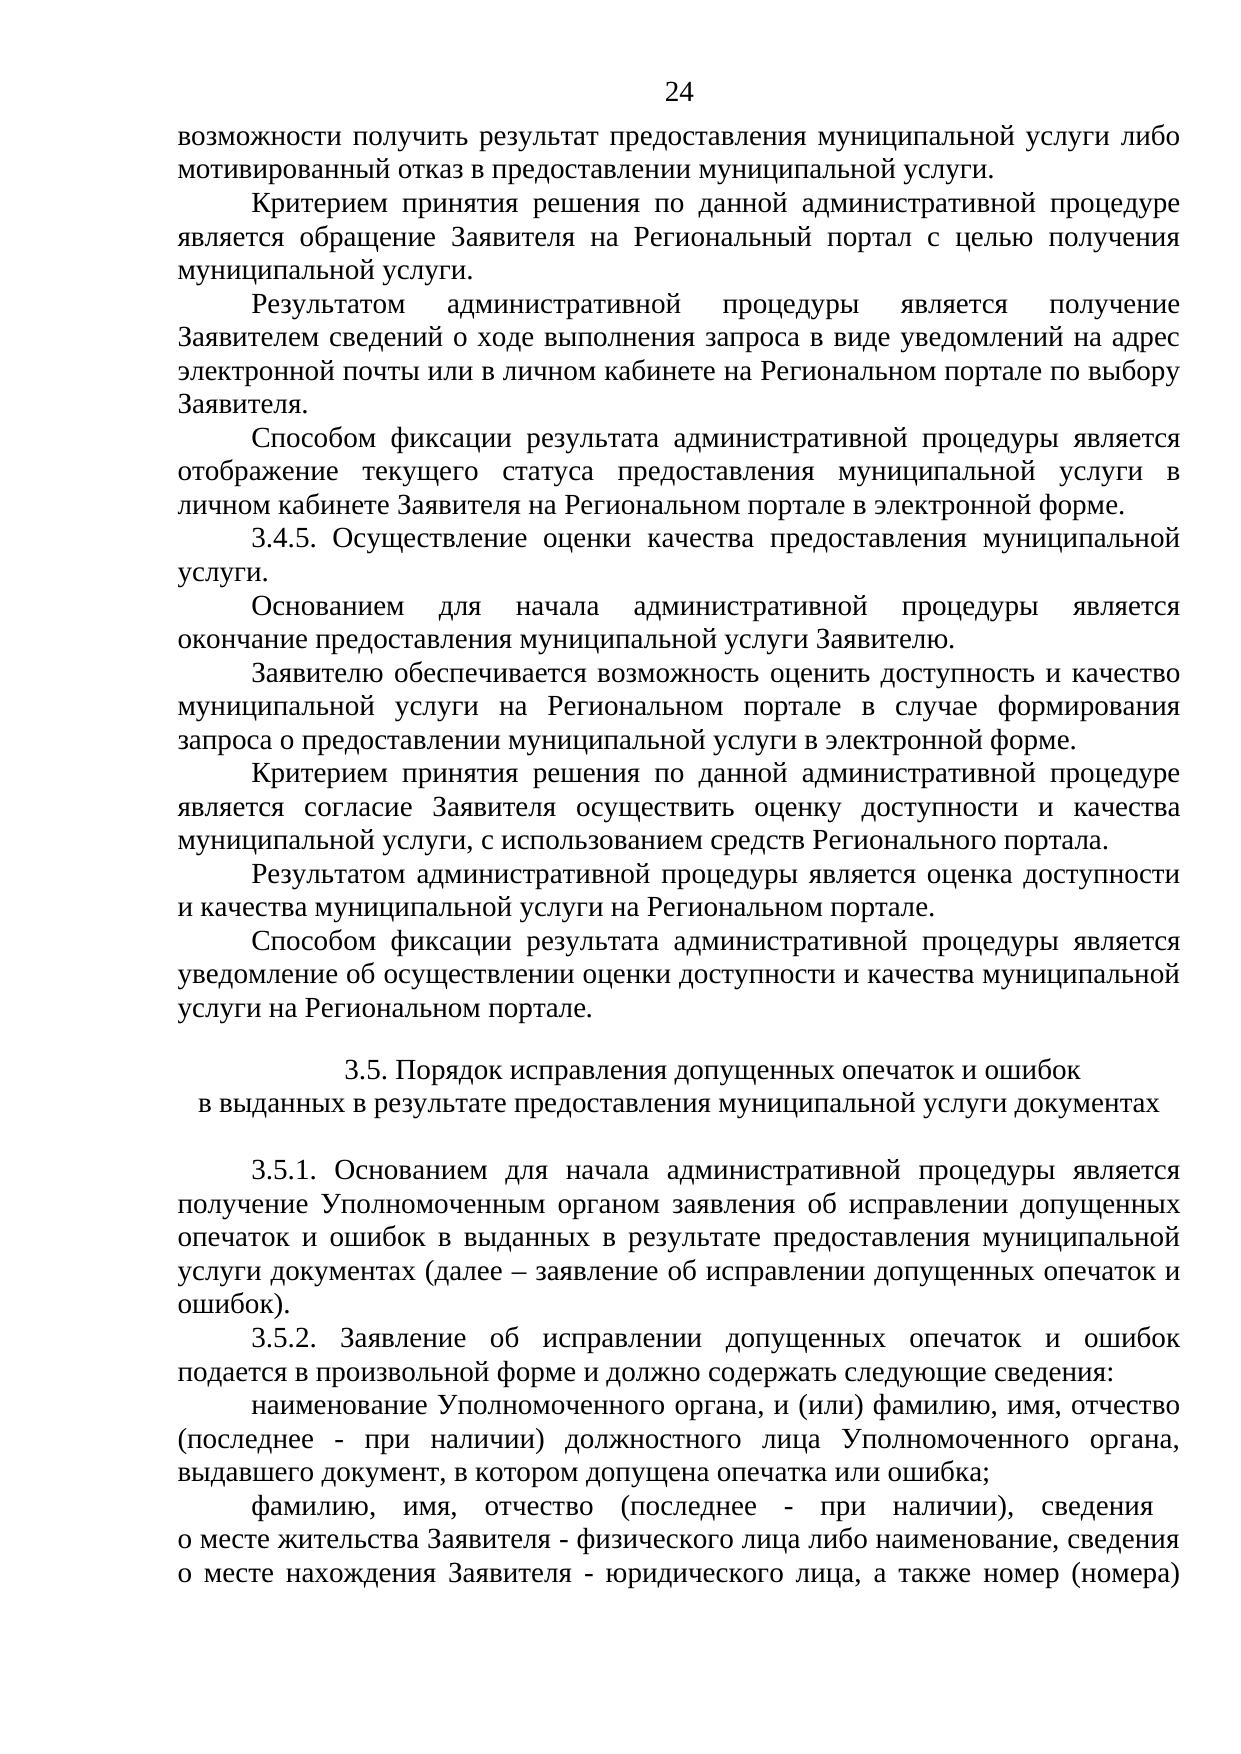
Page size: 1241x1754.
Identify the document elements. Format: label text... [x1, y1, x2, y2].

text 3.4.5. Осуществление оценки качества предоставления муниципальной услуги. [177, 521, 1181, 588]
text 3.5. Порядок исправления допущенных опечаток и ошибок в выданных в результате предоставления муниципальной услуги документах [177, 1052, 1181, 1119]
text Критерием принятия решения по данной административной процедуре является согласие Заявителя осуществить оценку доступности и качества муниципальной услуги, с использованием средств Регионального портала. [177, 755, 1181, 856]
text Способом фиксации результата административной процедуры является уведомление об осуществлении оценки доступности и качества муниципальной услуги на Региональном портале. [177, 923, 1181, 1024]
text Критерием принятия решения по данной административной процедуре является обращение Заявителя на Региональный портал с целью получения муниципальной услуги. [177, 185, 1181, 286]
text Способом фиксации результата административной процедуры является отображение текущего статуса предоставления муниципальной услуги в личном кабинете Заявителя на Региональном портале в электронной форме. [177, 420, 1181, 521]
text 3.5.1. Основанием для начала административной процедуры является получение Уполномоченным органом заявления об исправлении допущенных опечаток и ошибок в выданных в результате предоставления муниципальной услуги документах (далее – заявление об исправлении допущенных опечаток и ошибок). [177, 1152, 1181, 1320]
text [177, 118, 1181, 185]
text 3.5.2. Заявление об исправлении допущенных опечаток и ошибок подается в произвольной форме и должно содержать следующие сведения: [177, 1320, 1181, 1387]
text Результатом административной процедуры является оценка доступности и качества муниципальной услуги на Региональном портале. [177, 856, 1181, 923]
text Заявителю обеспечивается возможность оценить доступность и качество муниципальной услуги на Региональном портале в случае формирования запроса о предоставлении муниципальной услуги в электронной форме. [177, 655, 1181, 755]
text наименование Уполномоченного органа, и (или) фамилию, имя, отчество (последнее - при наличии) должностного лица Уполномоченного органа, выдавшего документ, в котором допущена опечатка или ошибка; [177, 1387, 1181, 1488]
text Результатом административной процедуры является получение Заявителем сведений о ходе выполнения запроса в виде уведомлений на адрес электронной почты или в личном кабинете на Региональном портале по выбору Заявителя. [177, 286, 1181, 420]
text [177, 1488, 1181, 1588]
text Основанием для начала административной процедуры является окончание предоставления муниципальной услуги Заявителю. [177, 588, 1181, 655]
